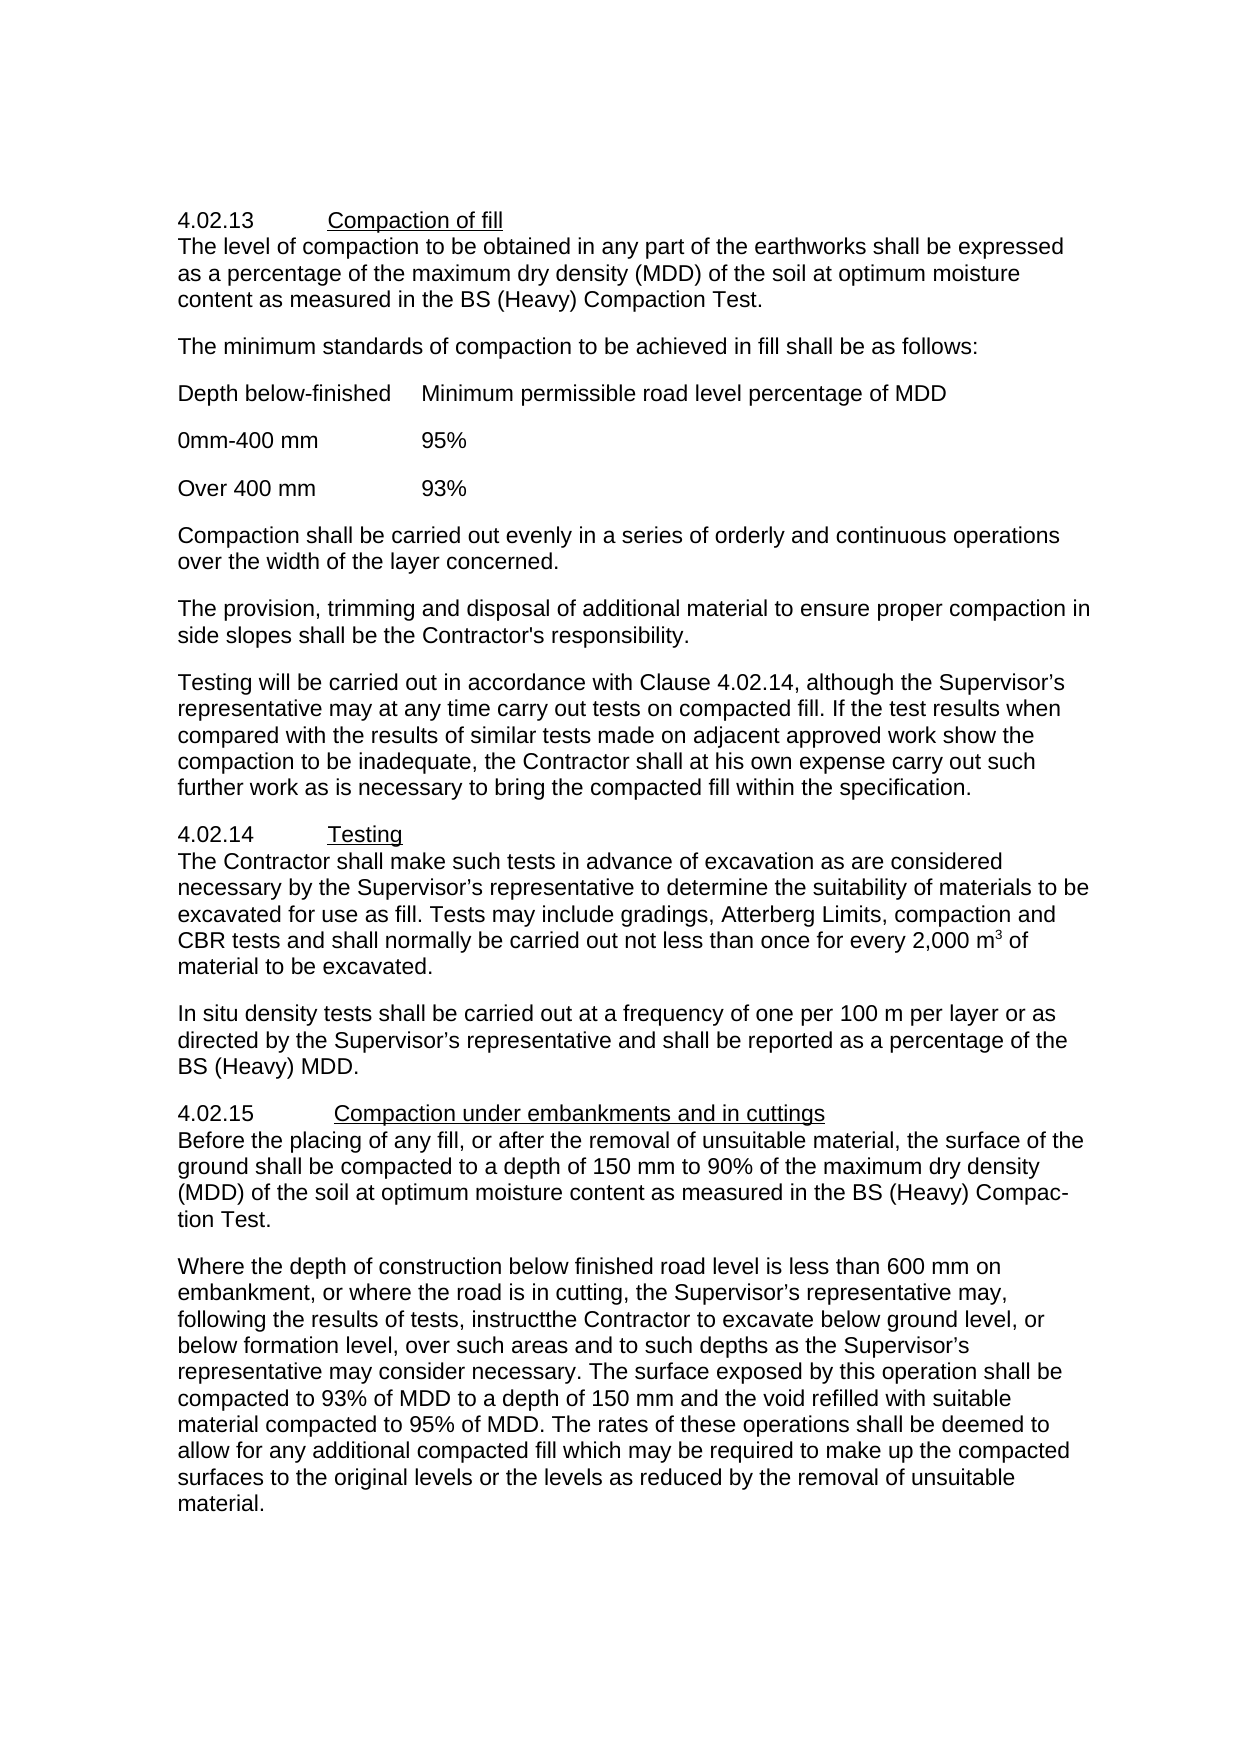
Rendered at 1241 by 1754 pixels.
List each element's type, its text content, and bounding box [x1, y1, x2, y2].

text Testing will be carried out in accordance with Clause 4.02.14, although the Supervisor’s representative may at any time carry out tests on compacted fill. If the test results when compared with the results of similar tests made on adjacent approved work show the compaction to be inadequate, the Contractor shall at his own expense carry out such further work as is necessary to bring the compacted fill within the specification. [177, 669, 1092, 801]
list Compaction of fill [177, 207, 1092, 233]
text 0mm-400 mm 95% [177, 427, 1092, 454]
text Depth below-finished Minimum permissible road level percentage of MDD [177, 380, 1092, 407]
text Before the placing of any fill, or after the removal of unsuitable material, the surface of the ground shall be compacted to a depth of to 90% of the maximum dry density (MDD) of the soil at optimum moisture content as measured in the BS (Heavy) Compaction Test. [177, 1127, 1092, 1232]
list Compaction under embankments and in cuttings [177, 1100, 1092, 1127]
text The level of compaction to be obtained in any part of the earthworks shall be expressed as a percentage of the maximum dry density (MDD) of the soil at optimum moisture content as measured in the BS (Heavy) Compaction Test. [177, 233, 1092, 312]
text Where the depth of construction below finished road level is less than on embankment, or where the road is in cutting, the Supervisor’s representative may, following the results of tests, instructthe Contractor to excavate below ground level, or below formation level, over such areas and to such depths as the Supervisor’s representative may consider necessary. The surface exposed by this operation shall be compacted to 93% of MDD to a depth of and the void refilled with suitable material compacted to 95% of MDD. The rates of these operations shall be deemed to allow for any additional compacted fill which may be required to make up the compacted surfaces to the original levels or the levels as reduced by the removal of unsuitable material. [177, 1253, 1092, 1516]
list Testing [177, 821, 1092, 848]
text The Contractor shall make such tests in advance of excavation as are considered necessary by the Supervisor’s representative to determine the suitability of materials to be excavated for use as fill. Tests may include gradings, Atterberg Limits, compaction and CBR tests and shall normally be carried out not less than once for every of material to be excavated. [177, 848, 1092, 979]
text The provision, trimming and disposal of additional material to ensure proper compaction in side slopes shall be the Contractor's responsibility. [177, 595, 1092, 648]
text Over 93% [177, 474, 1092, 501]
text The minimum standards of compaction to be achieved in fill shall be as follows: [177, 333, 1092, 359]
text Compaction shall be carried out evenly in a series of orderly and continuous operations over the width of the layer concerned. [177, 522, 1092, 574]
text In situ density tests shall be carried out at a frequency of one per per layer or as directed by the Supervisor’s representative and shall be reported as a percentage of the BS (Heavy) MDD. [177, 1000, 1092, 1079]
